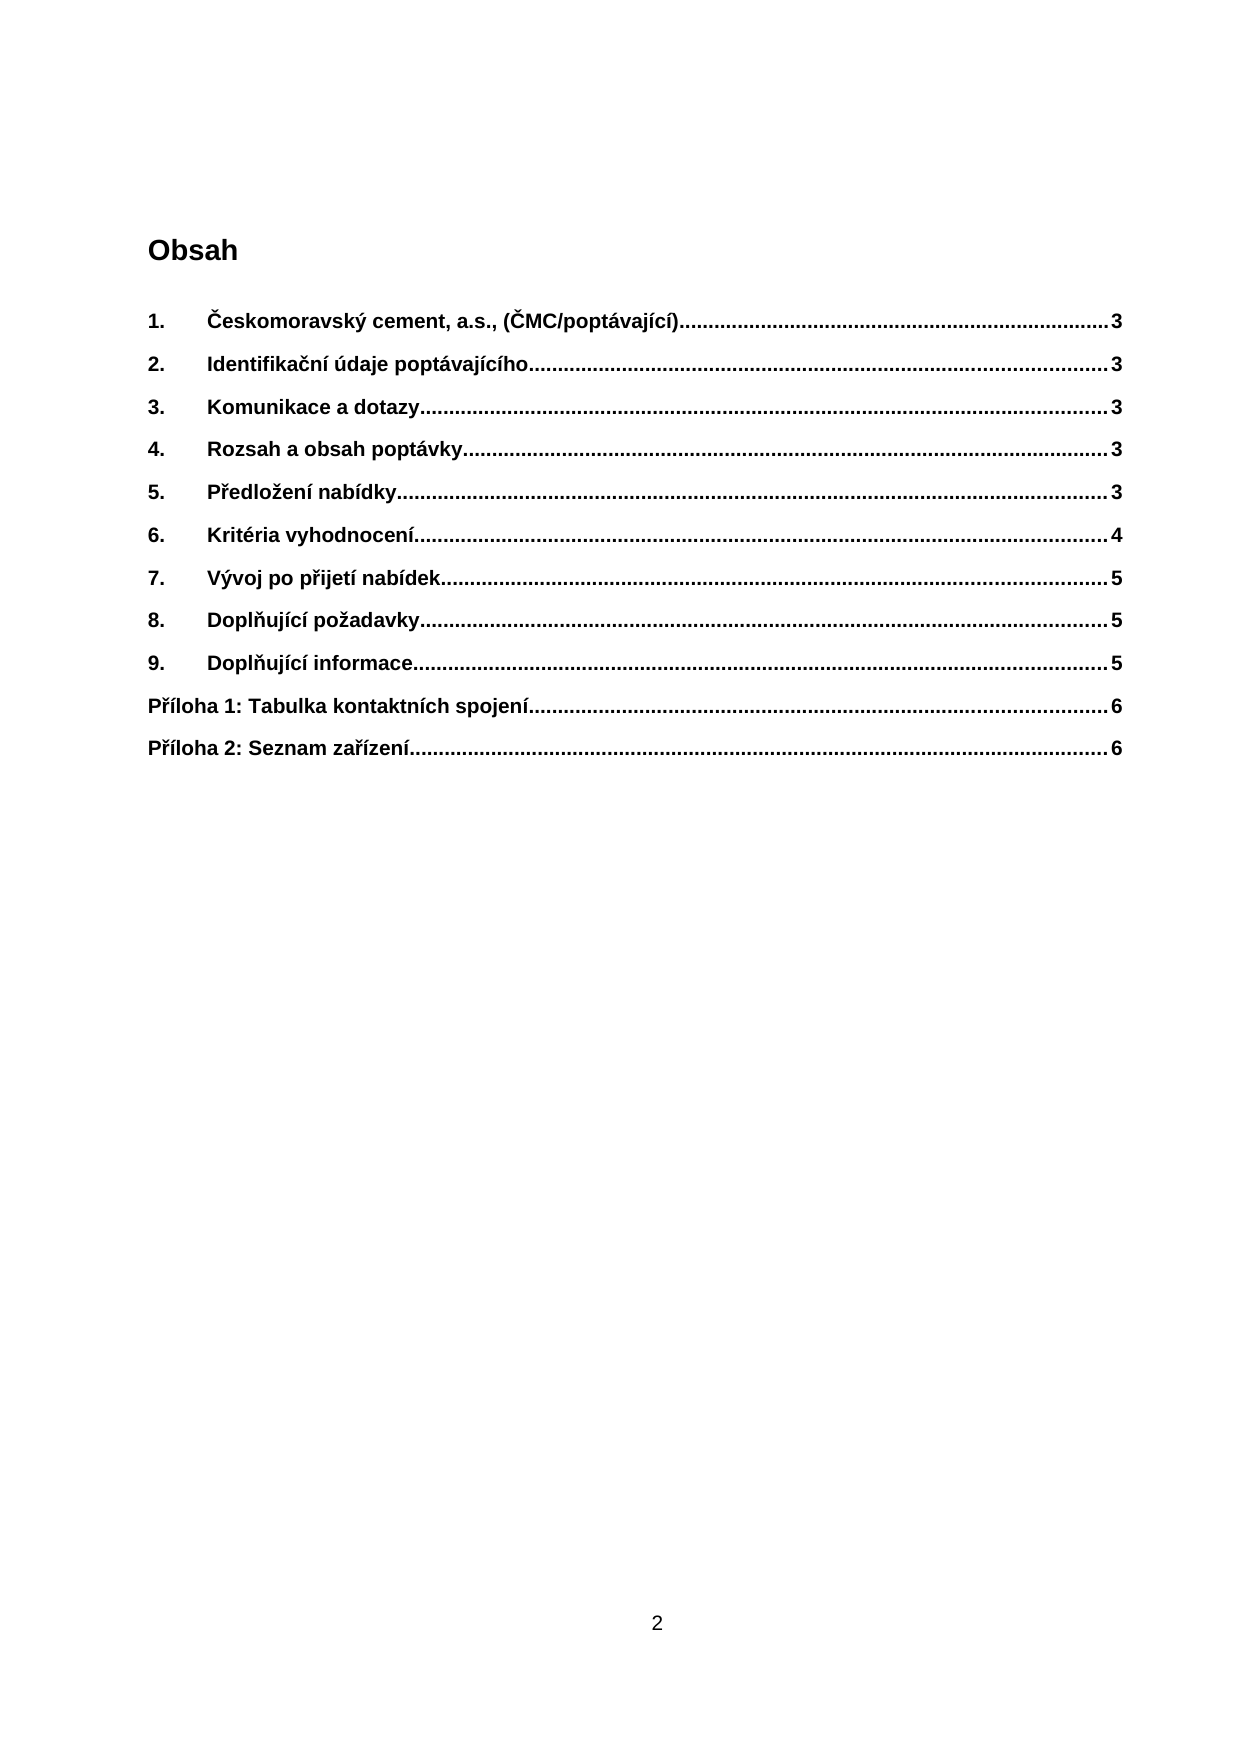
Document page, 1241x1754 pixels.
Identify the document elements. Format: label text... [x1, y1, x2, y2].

text 6. Kritéria vyhodnocení 4 [148, 523, 1166, 547]
text Obsah [148, 233, 1166, 266]
text Příloha 1: Tabulka kontaktních spojení 6 [148, 693, 1166, 717]
text 9. Doplňující informace 5 [148, 651, 1166, 675]
text 3. Komunikace a dotazy 3 [148, 394, 1166, 418]
text 4. Rozsah a obsah poptávky 3 [148, 437, 1166, 461]
text 8. Doplňující požadavky 5 [148, 608, 1166, 632]
text 2. Identifikační údaje poptávajícího 3 [148, 352, 1166, 376]
text 7. Vývoj po přijetí nabídek 5 [148, 565, 1166, 589]
text Příloha 2: Seznam zařízení 6 [148, 736, 1166, 760]
text 5. Předložení nabídky 3 [148, 480, 1166, 504]
text 1. Českomoravský cement, a.s., (ČMC/poptávající) 3 [148, 309, 1166, 333]
